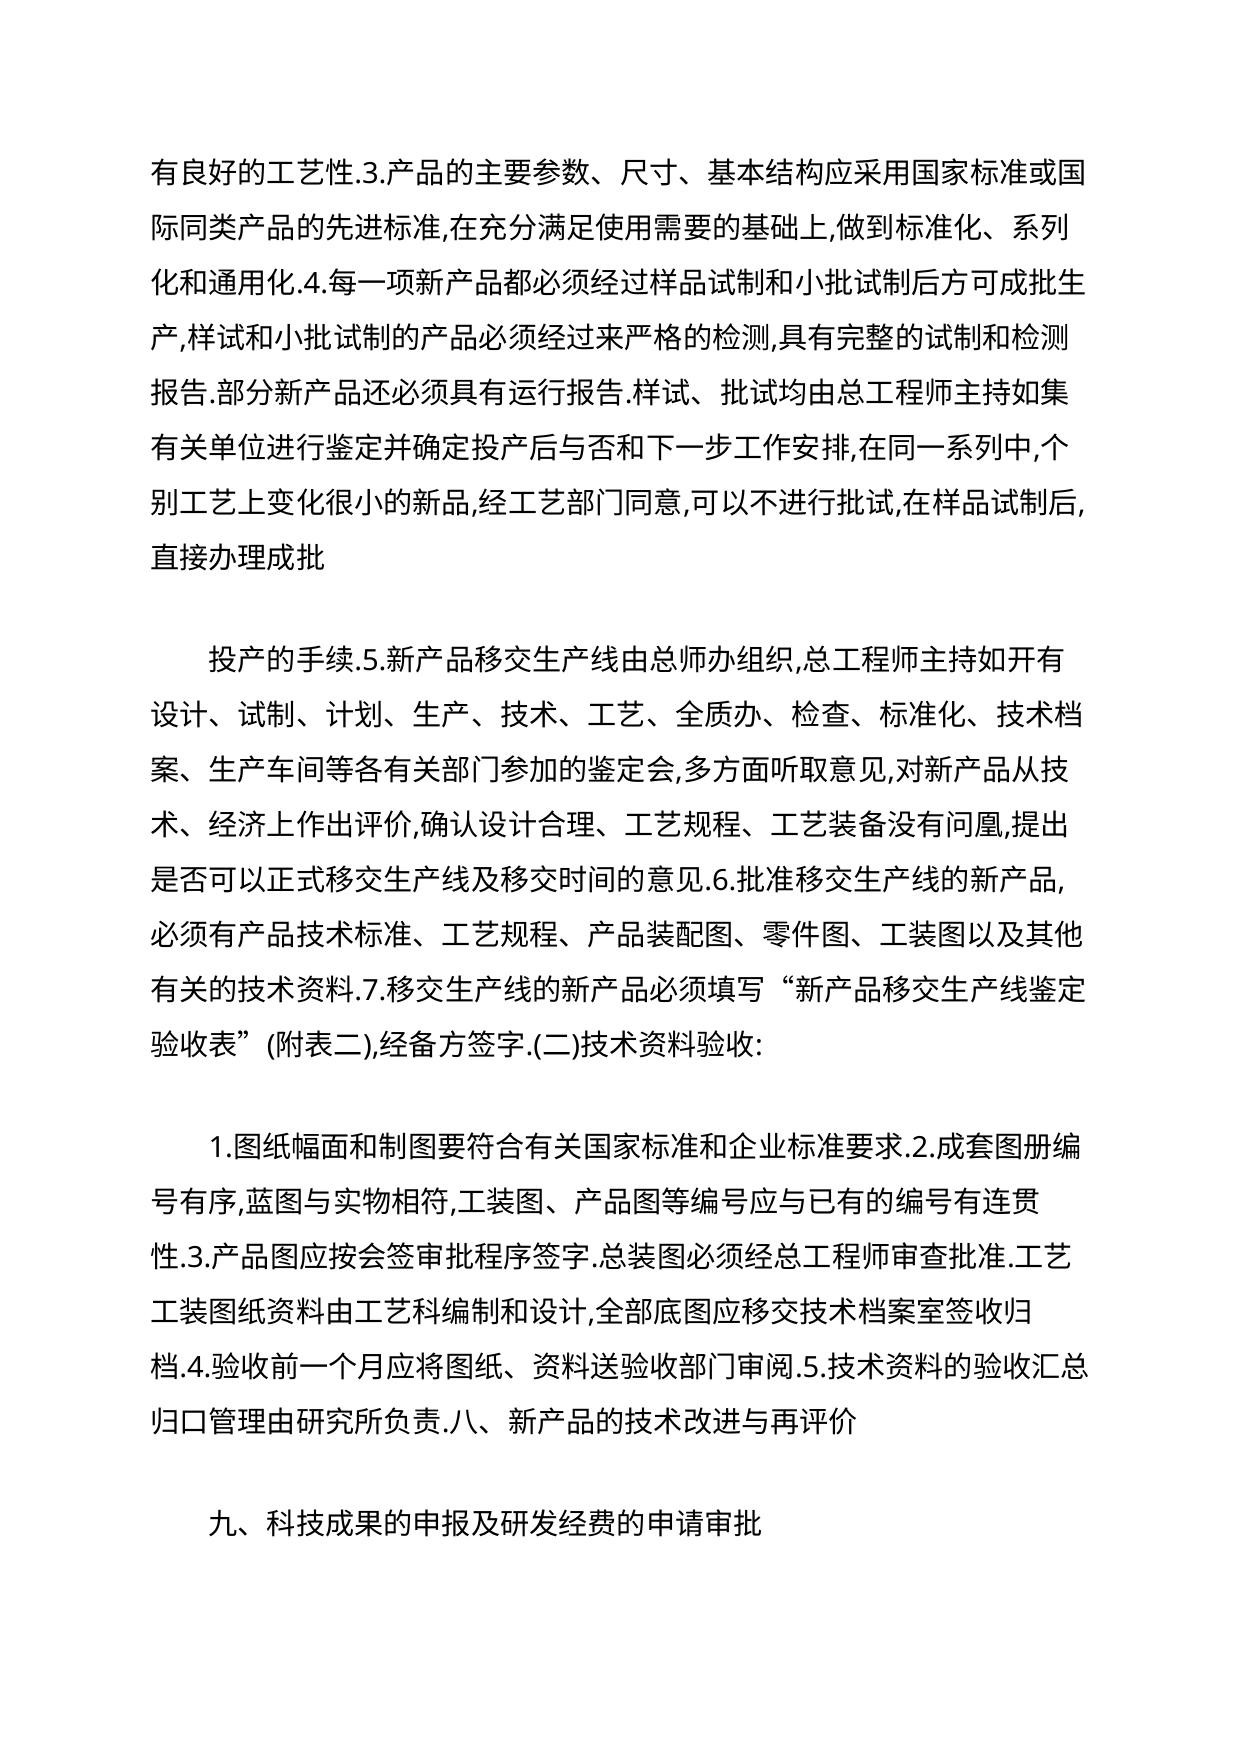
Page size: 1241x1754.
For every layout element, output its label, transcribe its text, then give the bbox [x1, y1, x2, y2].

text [150, 150, 1090, 577]
text 九、科技成果的申报及研发经费的申请审批 [150, 1501, 1090, 1543]
text 1.图纸幅面和制图要符合有关国家标准和企业标准要求.2.成套图册编号有序,蓝图与实物相符,工装图、产品图等编号应与已有的编号有连贯性.3.产品图应按会签审批程序签字.总装图必须经总工程师审查批准.工艺工装图纸资料由工艺科编制和设计,全部底图应移交技术档案室签收归档.4.验收前一个月应将图纸、资料送验收部门审阅.5.技术资料的验收汇总归口管理由研究所负责.八、新产品的技术改进与再评价 [150, 1123, 1090, 1441]
text 投产的手续.5.新产品移交生产线由总师办组织,总工程师主持如开有设计、试制、计划、生产、技术、工艺、全质办、检查、标准化、技术档案、生产车间等各有关部门参加的鉴定会,多方面听取意见,对新产品从技术、经济上作出评价,确认设计合理、工艺规程、工艺装备没有问凰,提出是否可以正式移交生产线及移交时间的意见.6.批准移交生产线的新产品,必须有产品技术标准、工艺规程、产品装配图、零件图、工装图以及其他有关的技术资料.7.移交生产线的新产品必须填写“新产品移交生产线鉴定验收表”(附表二),经备方签字.(二)技术资料验收: [150, 637, 1090, 1064]
